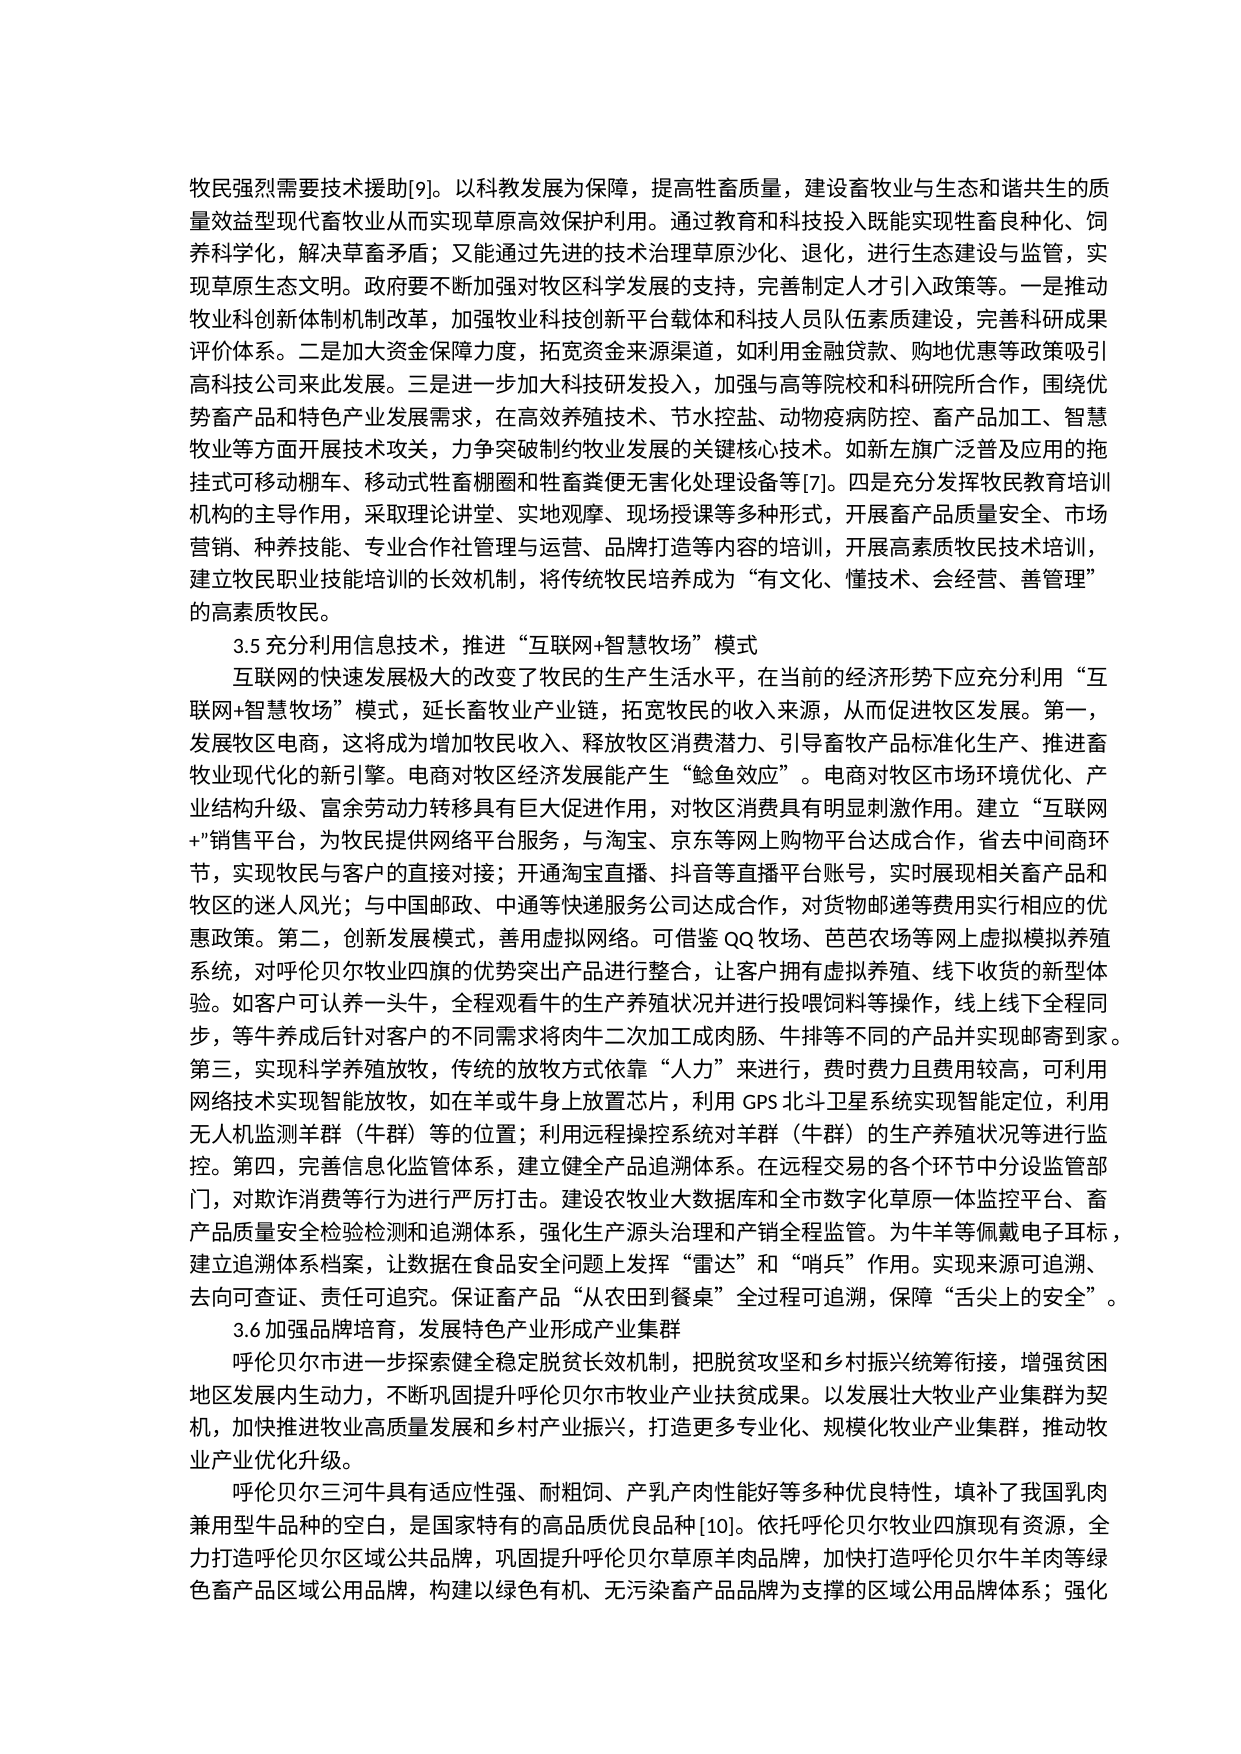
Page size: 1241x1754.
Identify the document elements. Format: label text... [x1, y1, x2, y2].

text 3.6 加强品牌培育，发展特色产业形成产业集群 [189, 1312, 1111, 1344]
text 呼伦贝尔市进一步探索健全稳定脱贫长效机制，把脱贫攻坚和乡村振兴统筹衔接，增强贫困地区发展内生动力，不断巩固提升呼伦贝尔市牧业产业扶贫成果。以发展壮大牧业产业集群为契机，加快推进牧业高质量发展和乡村产业振兴，打造更多专业化、规模化牧业产业集群，推动牧业产业优化升级。 [189, 1345, 1111, 1474]
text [189, 171, 1111, 627]
text 3.5 充分利用信息技术，推进“互联网+智慧牧场”模式 [189, 628, 1111, 659]
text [189, 1475, 1111, 1605]
text 互联网的快速发展极大的改变了牧民的生产生活水平，在当前的经济形势下应充分利用“互联网+智慧牧场”模式，延长畜牧业产业链，拓宽牧民的收入来源，从而促进牧区发展。第一，发展牧区电商，这将成为增加牧民收入、释放牧区消费潜力、引导畜牧产品标准化生产、推进畜牧业现代化的新引擎。电商对牧区经济发展能产生“鲶鱼效应”。电商对牧区市场环境优化、产业结构升级、富余劳动力转移具有巨大促进作用，对牧区消费具有明显刺激作用。建立“互联网+”销售平台，为牧民提供网络平台服务，与淘宝、京东等网上购物平台达成合作，省去中间商环节，实现牧民与客户的直接对接；开通淘宝直播、抖音等直播平台账号，实时展现相关畜产品和牧区的迷人风光；与中国邮政、中通等快递服务公司达成合作，对货物邮递等费用实行相应的优惠政策。第二，创新发展模式，善用虚拟网络。可借鉴QQ牧场、芭芭农场等网上虚拟模拟养殖系统，对呼伦贝尔牧业四旗的优势突出产品进行整合，让客户拥有虚拟养殖、线下收货的新型体验。如客户可认养一头牛，全程观看牛的生产养殖状况并进行投喂饲料等操作，线上线下全程同步，等牛养成后针对客户的不同需求将肉牛二次加工成肉肠、牛排等不同的产品并实现邮寄到家。第三，实现科学养殖放牧，传统的放牧方式依靠“人力”来进行，费时费力且费用较高，可利用网络技术实现智能放牧，如在羊或牛身上放置芯片，利用GPS北斗卫星系统实现智能定位，利用无人机监测羊群（牛群）等的位置；利用远程操控系统对羊群（牛群）的生产养殖状况等进行监控。第四，完善信息化监管体系，建立健全产品追溯体系。在远程交易的各个环节中分设监管部门，对欺诈消费等行为进行严厉打击。建设农牧业大数据库和全市数字化草原一体监控平台、畜产品质量安全检验检测和追溯体系，强化生产源头治理和产销全程监管。为牛羊等佩戴电子耳标，建立追溯体系档案，让数据在食品安全问题上发挥“雷达”和“哨兵”作用。实现来源可追溯、去向可查证、责任可追究。保证畜产品“从农田到餐桌”全过程可追溯，保障“舌尖上的安全”。 [189, 660, 1111, 1311]
